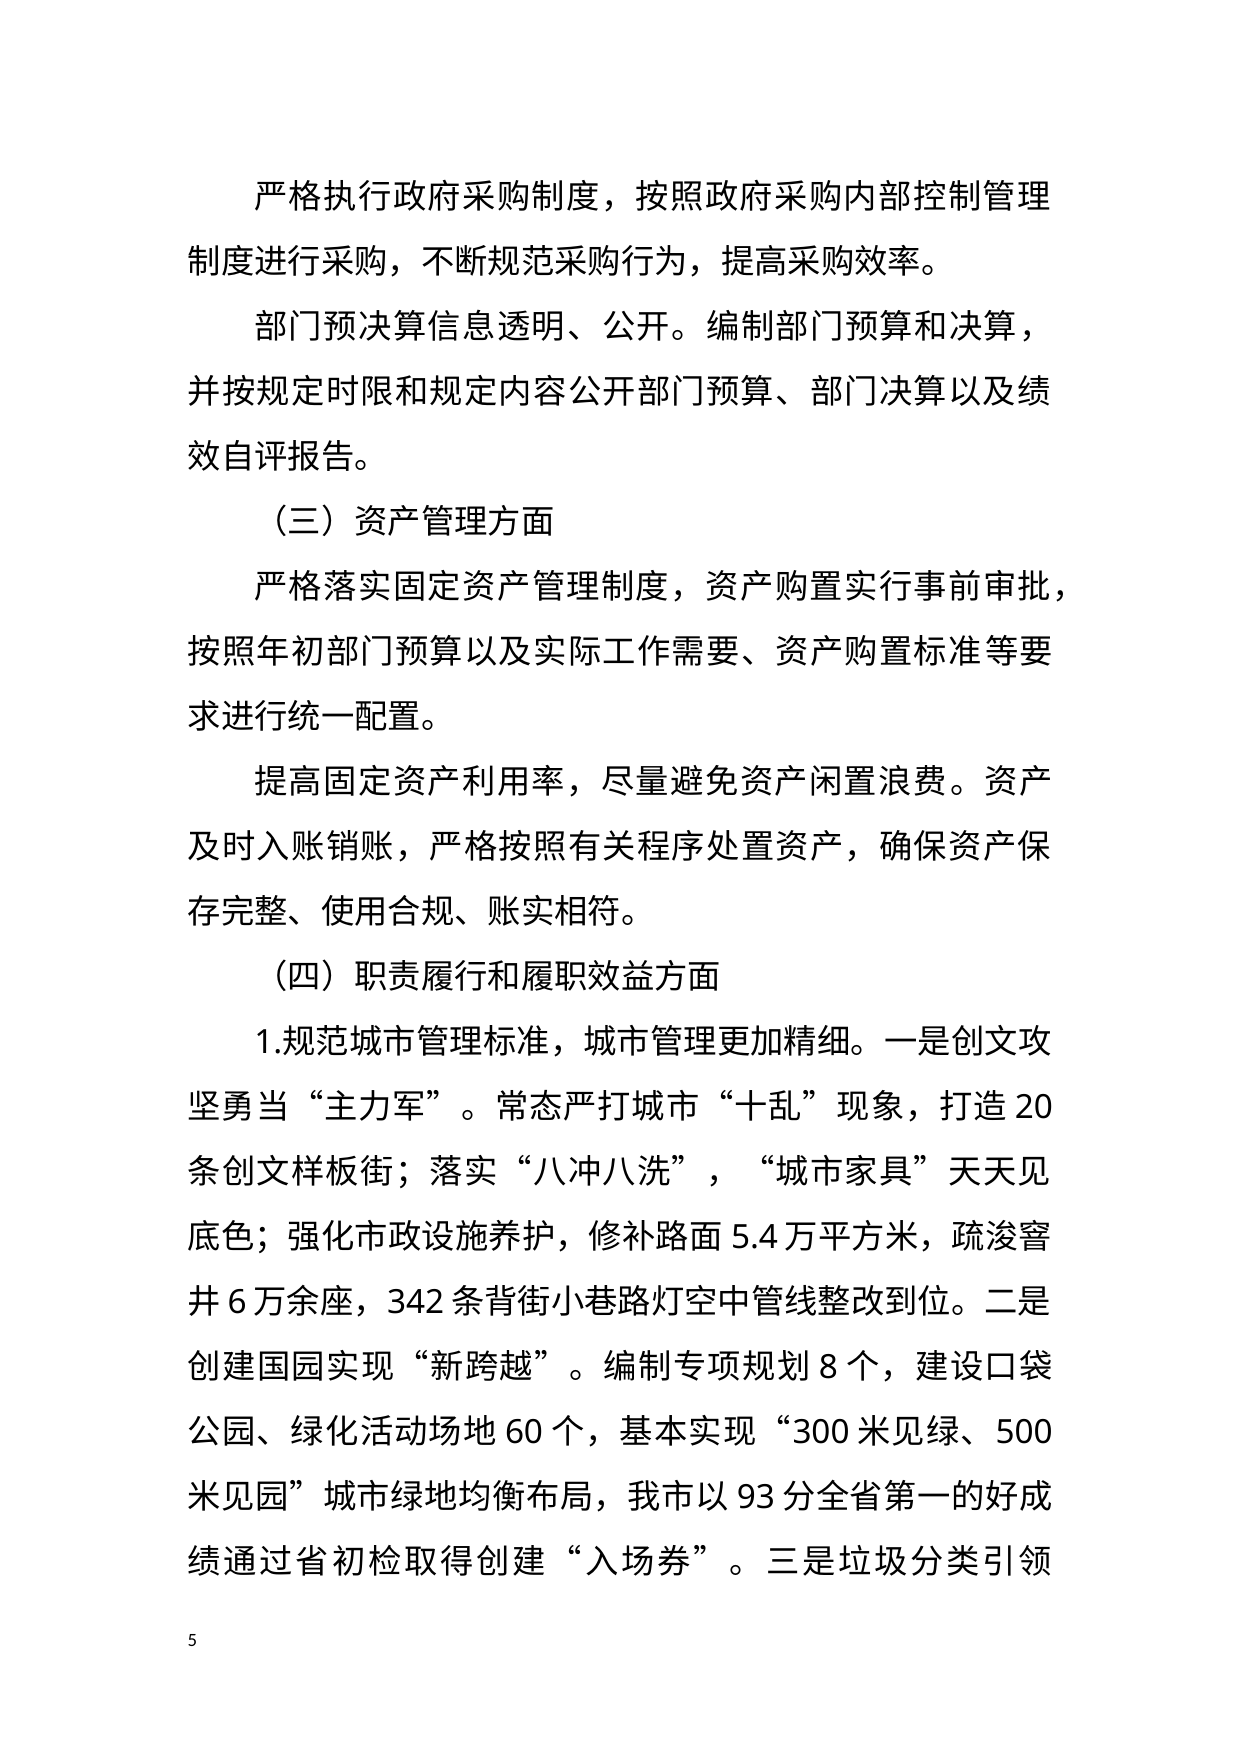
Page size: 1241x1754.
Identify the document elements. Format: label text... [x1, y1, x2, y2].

text 严格执行政府采购制度，按照政府采购内部控制管理制度进行采购，不断规范采购行为，提高采购效率。 [187, 162, 1053, 292]
text 严格落实固定资产管理制度，资产购置实行事前审批，按照年初部门预算以及实际工作需要、资产购置标准等要求进行统一配置。 [187, 552, 1053, 747]
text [187, 1007, 1053, 1592]
list （三）资产管理方面 [187, 487, 1053, 552]
text 提高固定资产利用率，尽量避免资产闲置浪费。资产及时入账销账，严格按照有关程序处置资产，确保资产保存完整、使用合规、账实相符。 [187, 747, 1053, 942]
list 部门预决算信息透明、公开。编制部门预算和决算，并按规定时限和规定内容公开部门预算、部门决算以及绩效自评报告。 [187, 292, 1053, 487]
text （四）职责履行和履职效益方面 [187, 942, 1053, 1007]
